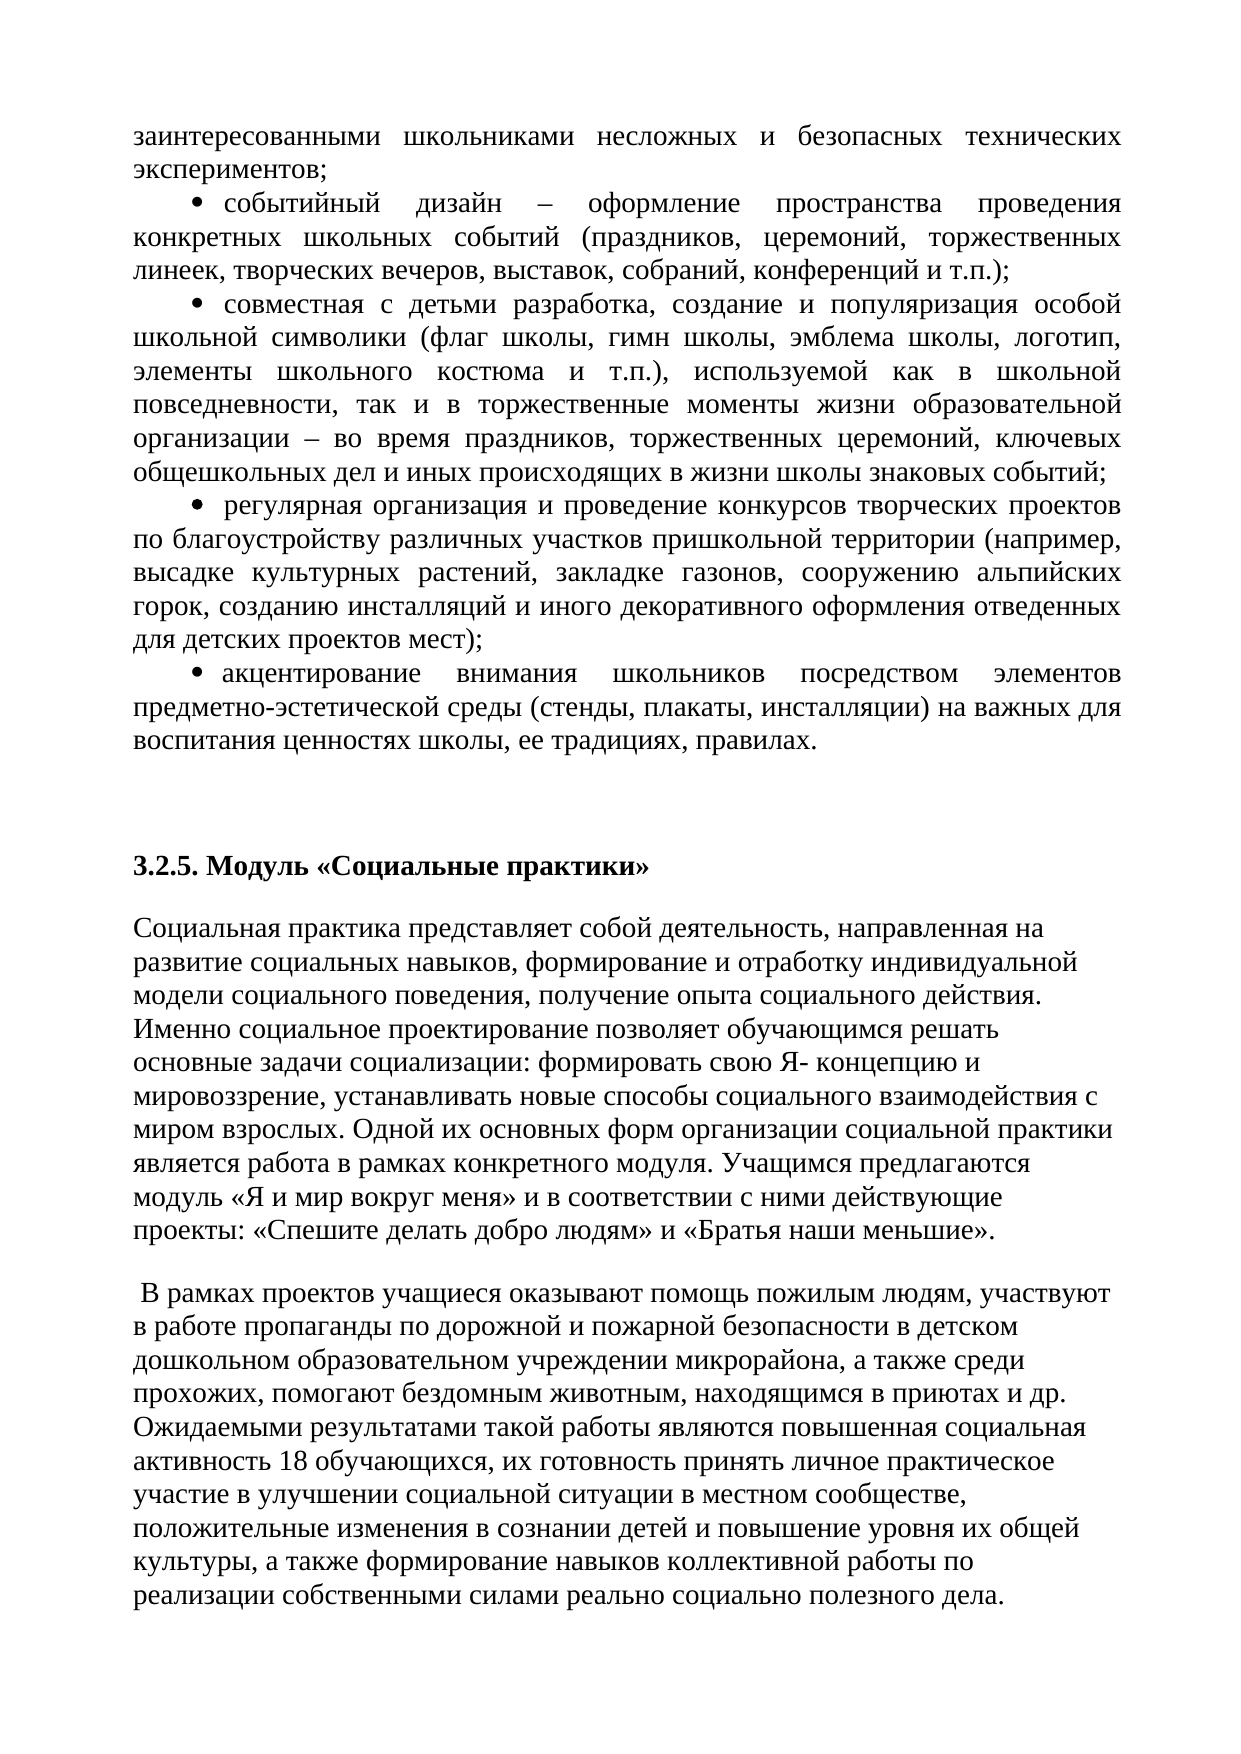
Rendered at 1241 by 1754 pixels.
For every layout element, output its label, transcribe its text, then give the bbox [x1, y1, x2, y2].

list акцентирование внимания школьников посредством элементов предметно-эстетической среды (стенды, плакаты, инсталляции) на важных для воспитания ценностях школы, ее традициях, правилах. [133, 655, 1122, 756]
subtitle 3.2.5. Модуль «Социальные практики» [133, 848, 1122, 881]
list совместная с детьми разработка, создание и популяризация особой школьной символики (флаг школы, гимн школы, эмблема школы, логотип, элементы школьного костюма и т.п.), используемой как в школьной повседневности, так и в торжественные моменты жизни образовательной организации – во время праздников, торжественных церемоний, ключевых общешкольных дел и иных происходящих в жизни школы знаковых событий; [133, 286, 1122, 487]
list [133, 118, 1122, 185]
subtitle В рамках проектов учащиеся оказывают помощь пожилым людям, участвуют в работе пропаганды по дорожной и пожарной безопасности в детском дошкольном образовательном учреждении микрорайона, а также среди прохожих, помогают бездомным животным, находящимся в приютах и др. Ожидаемыми результатами такой работы являются повышенная социальная активность 18 обучающихся, их готовность принять личное практическое участие в улучшении социальной ситуации в местном сообществе, положительные изменения в сознании детей и повышение уровня их общей культуры, а также формирование навыков коллективной работы по реализации собственными силами реально социально полезного дела. [133, 1275, 1122, 1610]
list регулярная организация и проведение конкурсов творческих проектов по благоустройству различных участков пришкольной территории (например, высадке культурных растений, закладке газонов, сооружению альпийских горок, созданию инсталляций и иного декоративного оформления отведенных для детских проектов мест); [133, 487, 1122, 655]
subtitle Социальная практика представляет собой деятельность, направленная на развитие социальных навыков, формирование и отработку индивидуальной модели социального поведения, получение опыта социального действия. Именно социальное проектирование позволяет обучающимся решать основные задачи социализации: формировать свою Я- концепцию и мировоззрение, устанавливать новые способы социального взаимодействия с миром взрослых. Одной их основных форм организации социальной практики является работа в рамках конкретного модуля. Учащимся предлагаются модуль «Я и мир вокруг меня» и в соответствии с ними действующие проекты: «Спешите делать добро людям» и «Братья наши меньшие». [133, 910, 1122, 1246]
list событийный дизайн – оформление пространства проведения конкретных школьных событий (праздников, церемоний, торжественных линеек, творческих вечеров, выставок, собраний, конференций и т.п.); [133, 185, 1122, 286]
